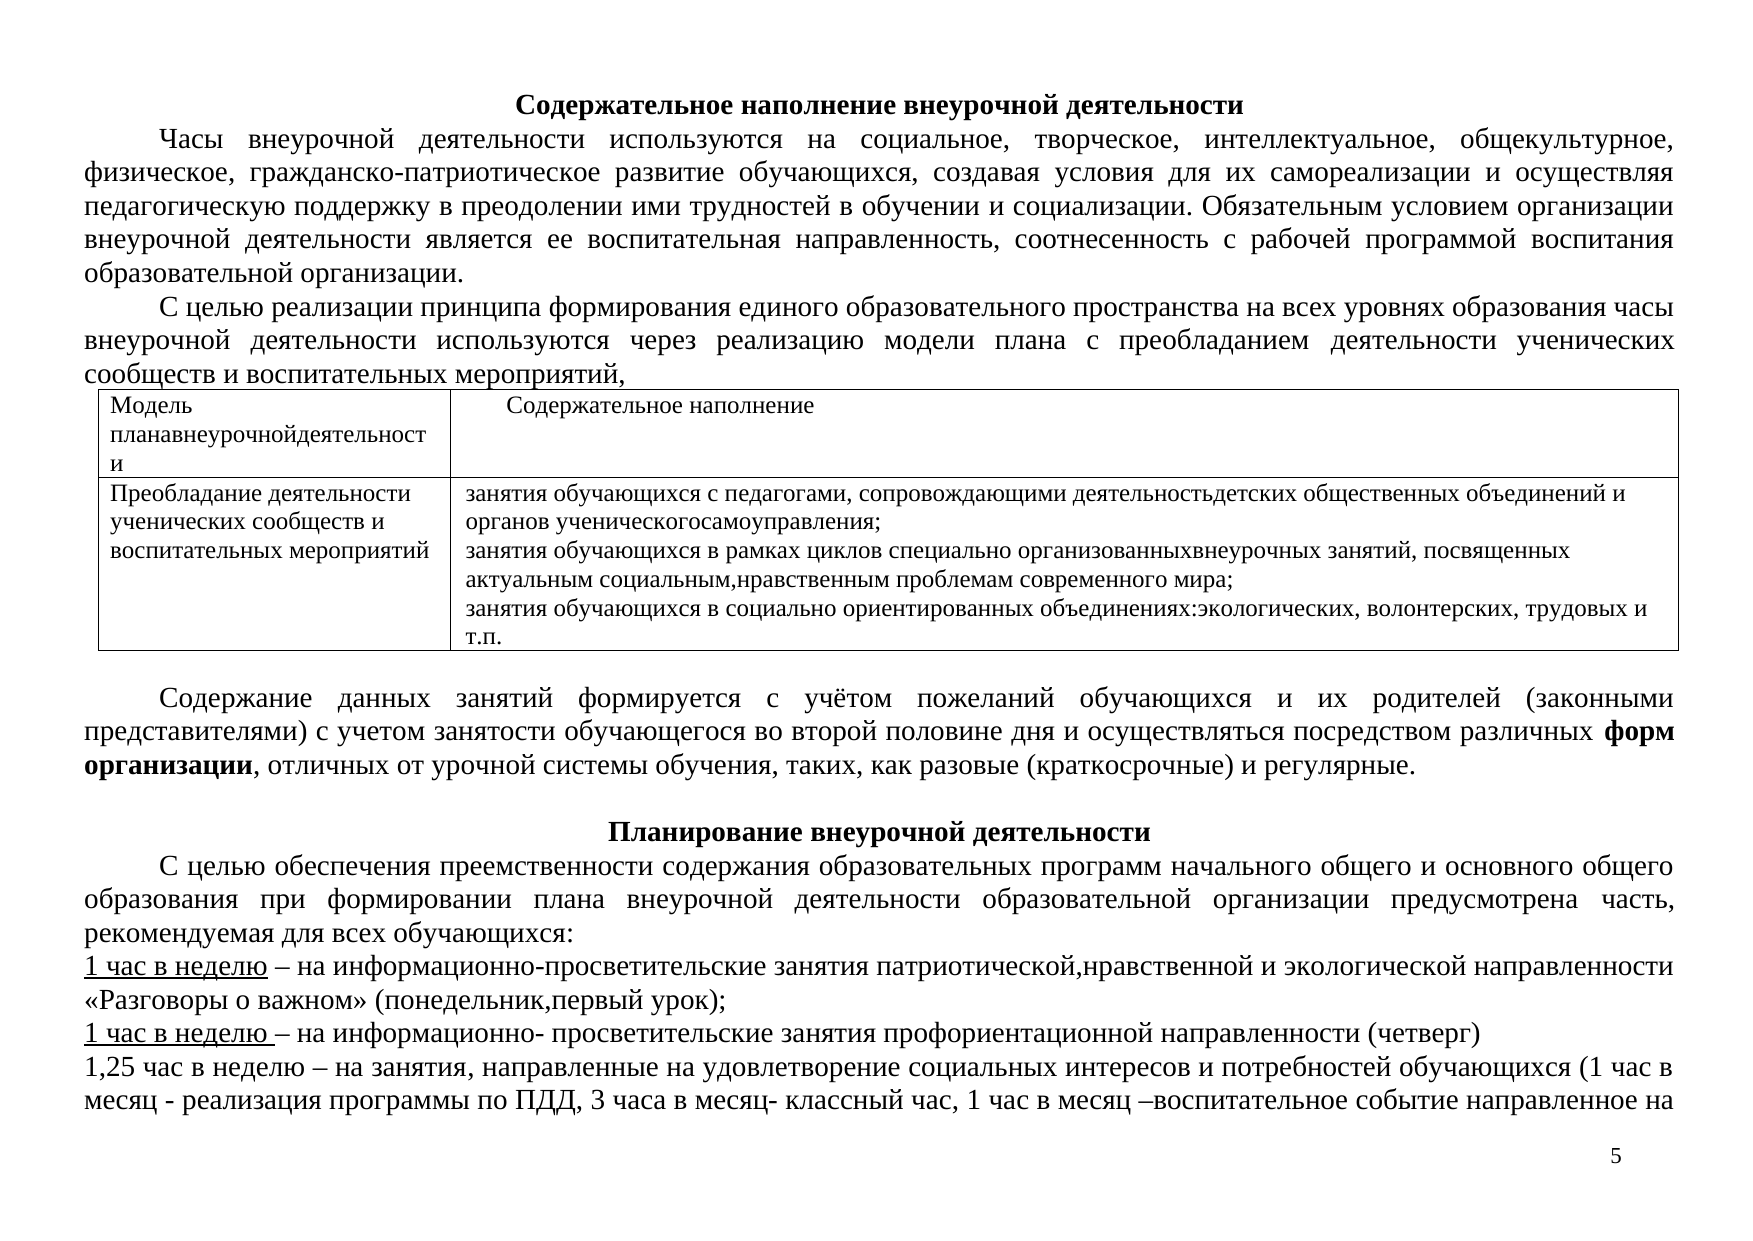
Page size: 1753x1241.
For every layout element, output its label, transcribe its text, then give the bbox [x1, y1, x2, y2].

table_header Модель планавнеурочнойдеятельности [99, 390, 450, 477]
text 1 час в неделю – на информационно- просветительские занятия профориентационной направленности (четверг) [84, 1015, 1675, 1049]
text С целью обеспечения преемственности содержания образовательных программ начального общего и основного общего образования при формировании плана внеурочной деятельности образовательной организации предусмотрена часть, рекомендуемая для всех обучающихся: [84, 848, 1675, 948]
table_header Содержательное наполнение [451, 390, 1678, 477]
text Планирование внеурочной деятельности [84, 814, 1675, 848]
table_cell занятия обучающихся с педагогами, сопровождающими деятельностьдетских общественных объединений и органов ученическогосамоуправления; занятия обучающихся в рамках циклов специально организованныхвнеурочных занятий, посвященных актуальным социальным,нравственным проблемам современного мира; занятия обучающихся в социально ориентированных объединениях:экологических, волонтерских, трудовых и т.п. [451, 478, 1678, 650]
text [84, 1049, 1675, 1116]
text С целью реализации принципа формирования единого образовательного пространства на всех уровнях образования часы внеурочной деятельности используются через реализацию модели плана с преобладанием деятельности ученических сообществ и воспитательных мероприятий, [84, 289, 1675, 389]
text Содержание данных занятий формируется с учётом пожеланий обучающихся и их родителей (законными представителями) с учетом занятости обучающегося во второй половине дня и осуществляться посредством различных форм организации, отличных от урочной системы обучения, таких, как разовые (краткосрочные) и регулярные. [84, 680, 1675, 781]
text Содержательное наполнение внеурочной деятельности [84, 87, 1675, 121]
text Часы внеурочной деятельности используются на социальное, творческое, интеллектуальное, общекультурное, физическое, гражданско-патриотическое развитие обучающихся, создавая условия для их самореализации и осуществляя педагогическую поддержку в преодолении ими трудностей в обучении и социализации. Обязательным условием организации внеурочной деятельности является ее воспитательная направленность, соотнесенность с рабочей программой воспитания образовательной организации. [84, 121, 1675, 289]
text 1 час в неделю – на информационно-просветительские занятия патриотической,нравственной и экологической направленности «Разговоры о важном» (понедельник,первый урок); [84, 948, 1675, 1015]
table_cell Преобладание деятельности ученических сообществ и воспитательных мероприятий [99, 478, 450, 650]
